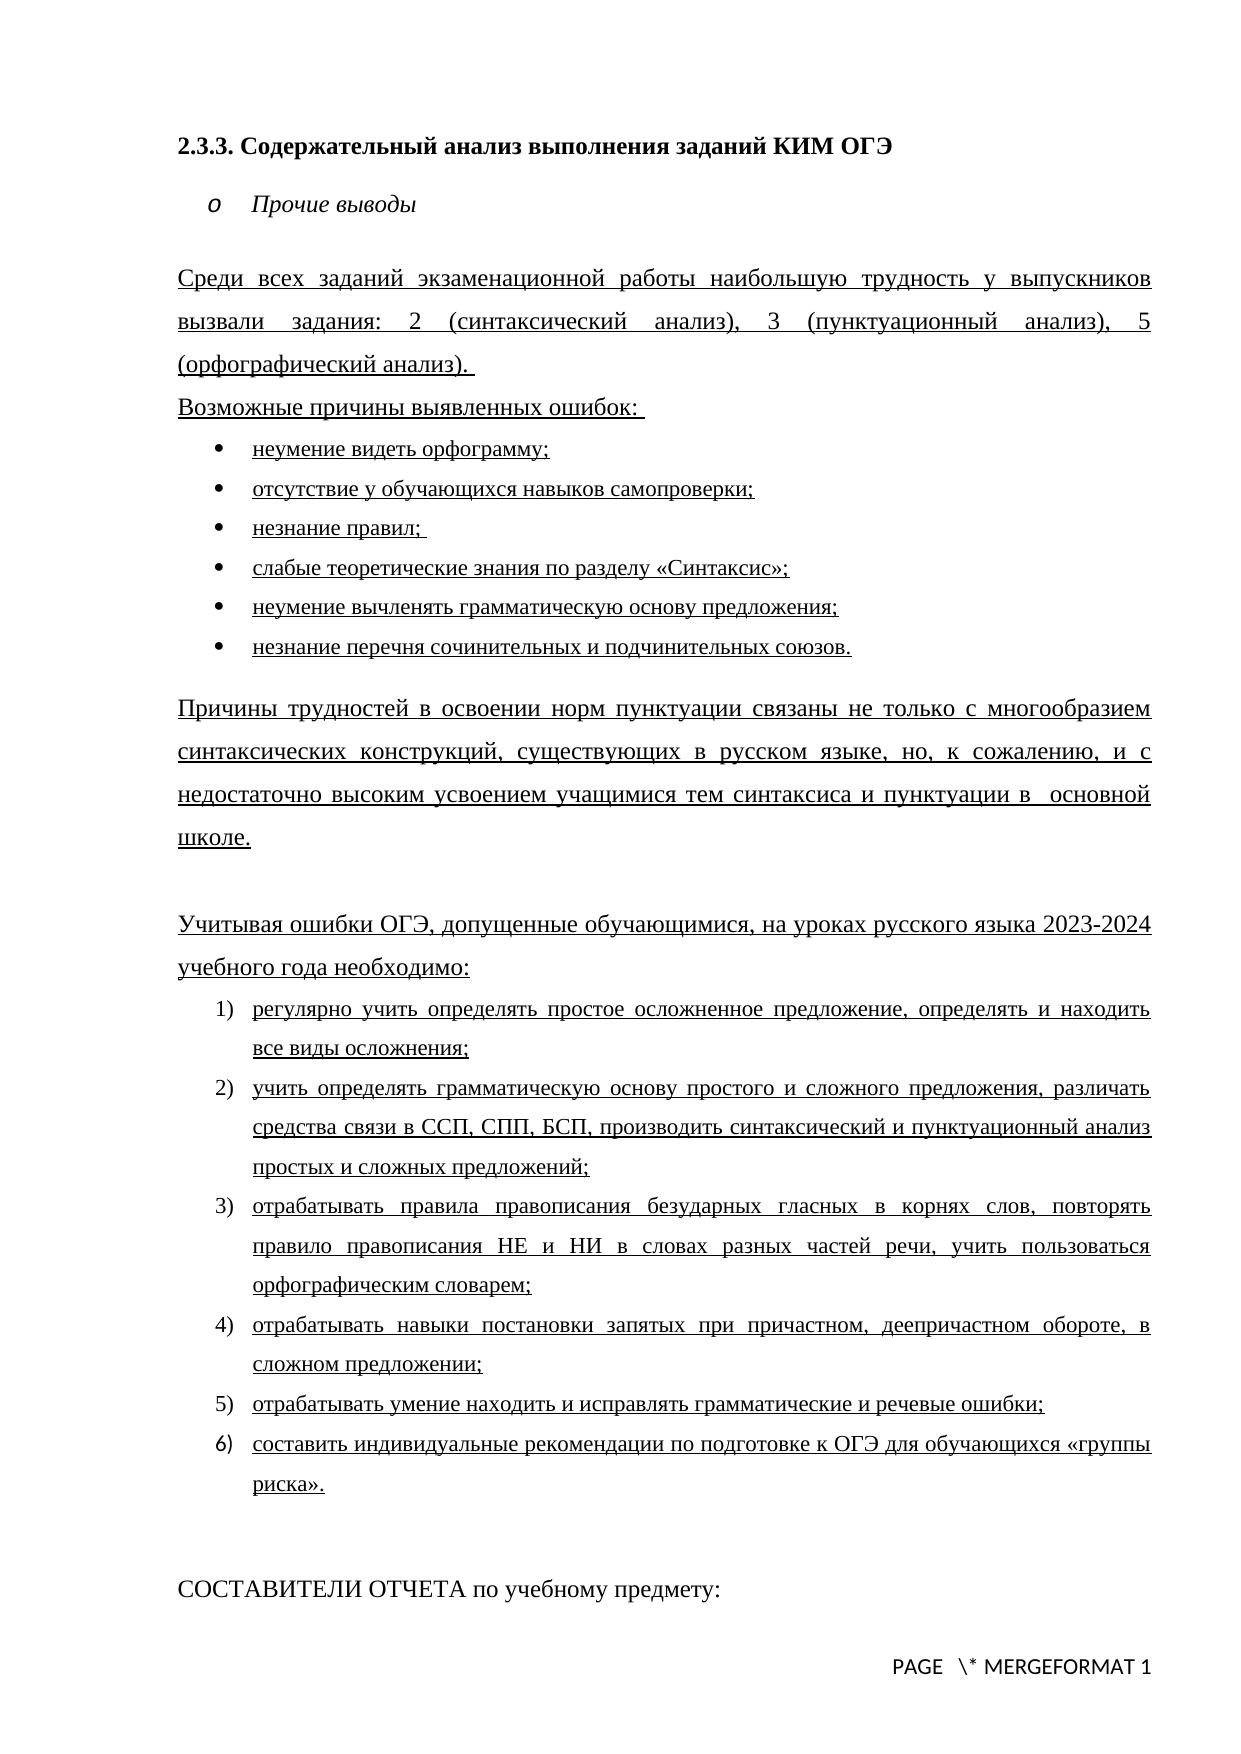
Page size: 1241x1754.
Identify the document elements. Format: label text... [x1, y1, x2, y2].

list регулярно учить определять простое осложненное предложение, определять и находить все виды осложнения; [215, 995, 1152, 1061]
text Учитывая ошибки ОГЭ, допущенные обучающимися, на уроках русского языка 2023-2024 учебного года необходимо: [177, 909, 1152, 934]
list отсутствие у обучающихся навыков самопроверки; [215, 475, 1152, 501]
text Причины трудностей в освоении норм пунктуации связаны не только с многообразием синтаксических конструкций, существующих в русском языке, но, к сожалению, и с недостаточно высоким усвоением учащимися тем синтаксиса и пунктуации в основной школе. [177, 719, 1152, 761]
list отрабатывать навыки постановки запятых при причастном, деепричастном обороте, в сложном предложении; [215, 1311, 1152, 1377]
list неумение вычленять грамматическую основу предложения; [215, 593, 1152, 619]
list 2.3.3. Содержательный анализ выполнения заданий КИМ ОГЭ [177, 131, 1152, 160]
list отрабатывать умение находить и исправлять грамматические и речевые ошибки; [215, 1390, 1152, 1416]
list отрабатывать правила правописания безударных гласных в корнях слов, повторять правило правописания НЕ и НИ в словах разных частей речи, учить пользоваться орфографическим словарем; [215, 1192, 1152, 1298]
text Среди всех заданий экзаменационной работы наибольшую трудность у выпускников вызвали задания: 2 (синтаксический анализ), 3 (пунктуационный анализ), 5 (орфографический анализ). [177, 289, 1152, 378]
text Причины трудностей в освоении норм пунктуации связаны не только с многообразием синтаксических конструкций, существующих в русском языке, но, к сожалению, и с недостаточно высоким усвоением учащимися тем синтаксиса и пунктуации в основной школе. [177, 693, 1152, 718]
list незнание правил; [215, 514, 1152, 541]
list учить определять грамматическую основу простого и сложного предложения, различать средства связи в ССП, СПП, БСП, производить синтаксический и пунктуационный анализ простых и сложных предложений; [215, 1074, 1152, 1179]
list слабые теоретические знания по разделу «Синтаксис»; [215, 554, 1152, 580]
list Прочие выводы [207, 189, 1152, 220]
text Причины трудностей в освоении норм пунктуации связаны не только с многообразием синтаксических конструкций, существующих в русском языке, но, к сожалению, и с недостаточно высоким усвоением учащимися тем синтаксиса и пунктуации в основной школе. [177, 762, 1152, 851]
list составить индивидуальные рекомендации по подготовке к ОГЭ для обучающихся «группы риска». [215, 1429, 1152, 1497]
list неумение видеть орфограмму; [215, 435, 1152, 462]
text СОСТАВИТЕЛИ ОТЧЕТА по учебному предмету: [177, 1574, 1152, 1602]
text Среди всех заданий экзаменационной работы наибольшую трудность у выпускников вызвали задания: 2 (синтаксический анализ), 3 (пунктуационный анализ), 5 (орфографический анализ). [177, 263, 1152, 288]
list незнание перечня сочинительных и подчинительных союзов. [215, 633, 1152, 659]
text Учитывая ошибки ОГЭ, допущенные обучающимися, на уроках русского языка 2023-2024 учебного года необходимо: [177, 935, 1152, 981]
text Возможные причины выявленных ошибок: [177, 392, 1152, 421]
